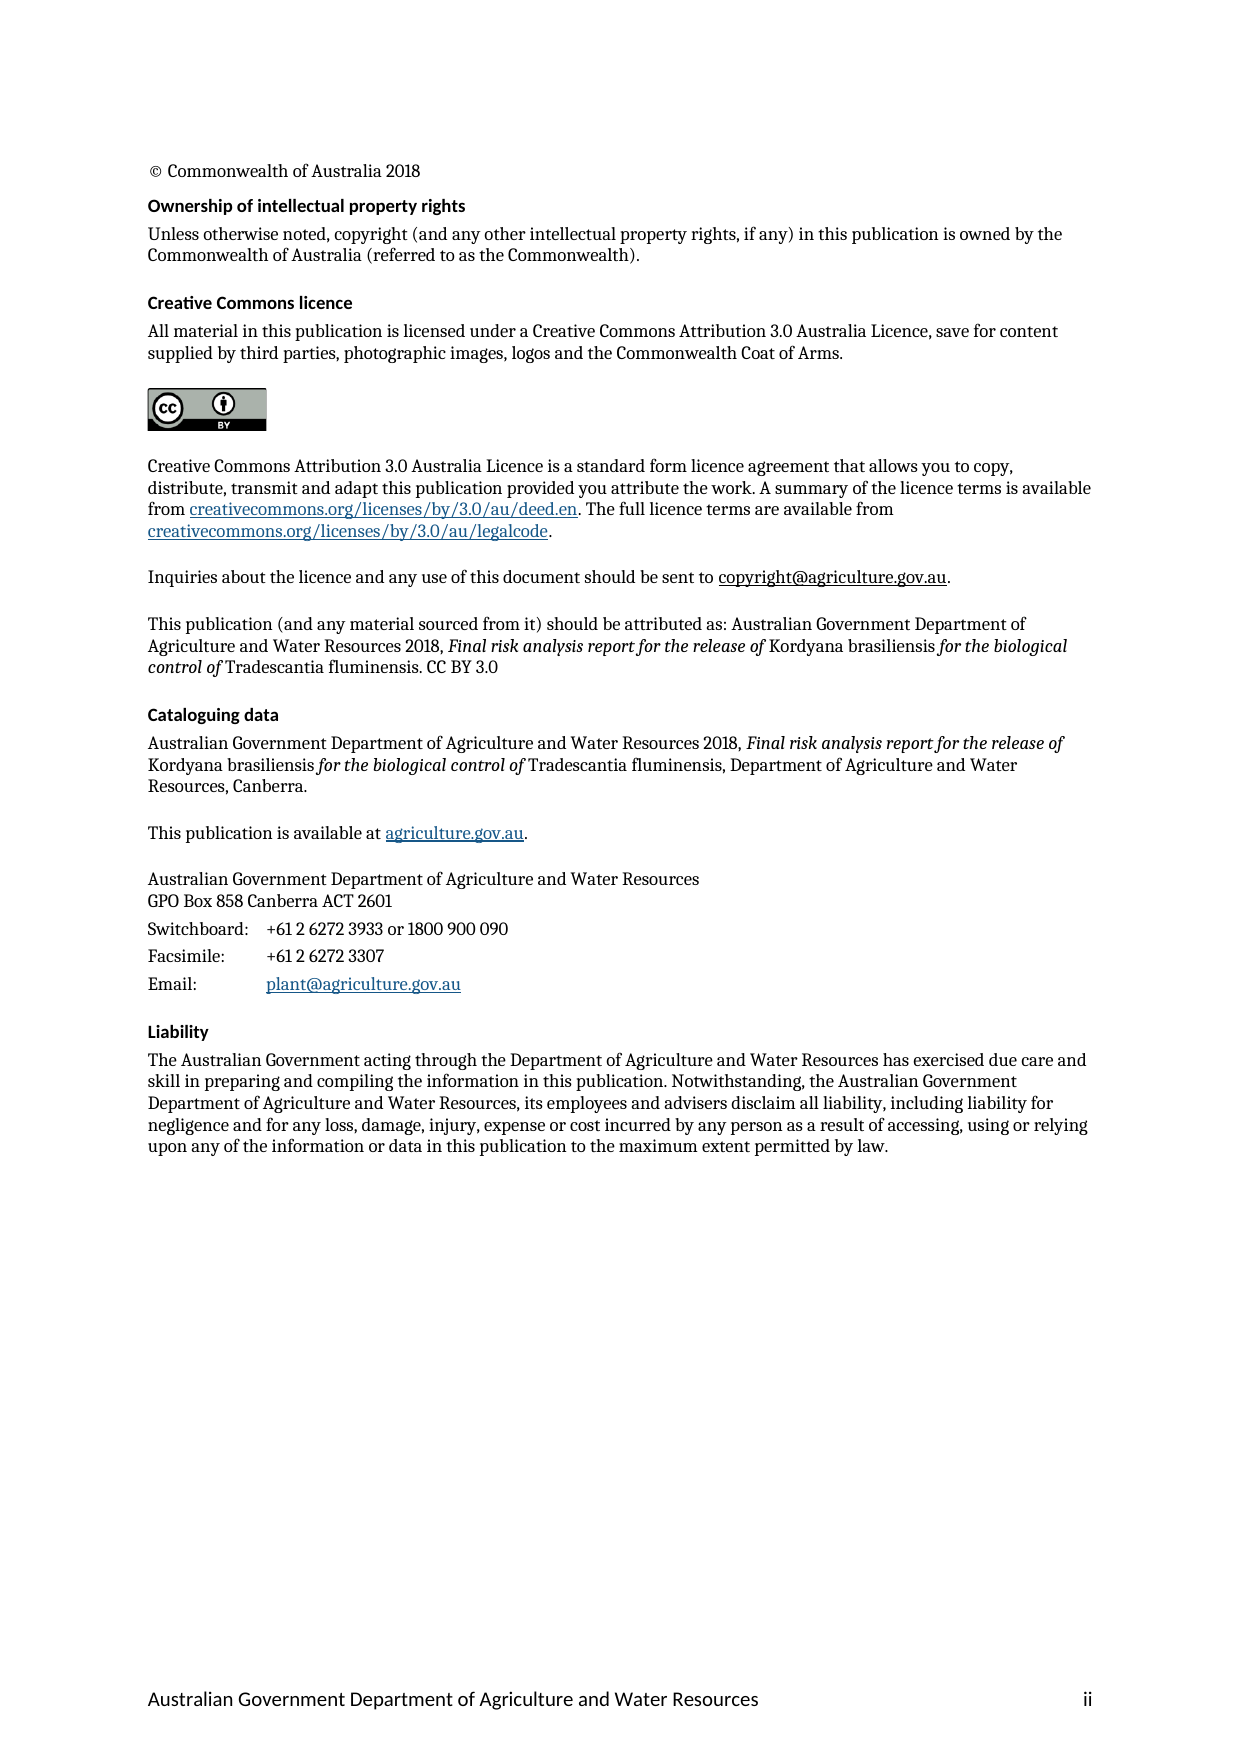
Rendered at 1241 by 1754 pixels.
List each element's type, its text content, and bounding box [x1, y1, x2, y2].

text All material in this publication is licensed under a Creative Commons Attribution 3.0 Australia Licence, save for content supplied by third parties, photographic images, logos and the Commonwealth Coat of Arms. [148, 321, 1092, 364]
text Australian Government Department of Agriculture and Water Resources 2018, Final risk analysis report for the release of Kordyana brasiliensis for the biological control of Tradescantia fluminensis, Department of Agriculture and Water Resources, Canberra. [148, 732, 1092, 797]
text Cataloguing data [148, 703, 1092, 726]
text This publication (and any material sourced from it) should be attributed as: Australian Government Department of Agriculture and Water Resources 2018, Final risk analysis report for the release of Kordyana brasiliensis for the biological control of Tradescantia fluminensis. CC BY 3.0 [148, 614, 1092, 678]
text Facsimile: +61 2 6272 3307 [148, 946, 1092, 967]
text Inquiries about the licence and any use of this document should be sent to copyright@agriculture.gov.au. [148, 567, 1092, 589]
text Creative Commons licence [148, 292, 1092, 314]
text This publication is available at agriculture.gov.au. [148, 822, 1092, 844]
text Switchboard: +61 2 6272 3933 or 1800 900 090 [148, 918, 1092, 940]
text Australian Government Department of Agriculture and Water Resources GPO Box 858 Canberra ACT 2601 [148, 869, 1092, 912]
text © Commonwealth of Australia 2018 [148, 160, 1092, 182]
text Ownership of intellectual property rights [148, 194, 1092, 217]
text The Australian Government acting through the Department of Agriculture and Water Resources has exercised due care and skill in preparing and compiling the information in this publication. Notwithstanding, the Australian Government Department of Agriculture and Water Resources, its employees and advisers disclaim all liability, including liability for negligence and for any loss, damage, injury, expense or cost incurred by any person as a result of accessing, using or relying upon any of the information or data in this publication to the maximum extent permitted by law. [148, 1049, 1092, 1157]
text Email: plant@agriculture.gov.au [148, 974, 1092, 995]
text Unless otherwise noted, copyright (and any other intellectual property rights, if any) in this publication is owned by the Commonwealth of Australia (referred to as the Commonwealth). [148, 223, 1092, 267]
picture [147, 388, 267, 431]
text Liability [148, 1020, 1092, 1043]
text Creative Commons Attribution 3.0 Australia Licence is a standard form licence agreement that allows you to copy, distribute, transmit and adapt this publication provided you attribute the work. A summary of the licence terms is available from creativecommons.org/licenses/by/3.0/au/deed.en. The full licence terms are available from creativecommons.org/licenses/by/3.0/au/legalcode. [148, 456, 1092, 542]
